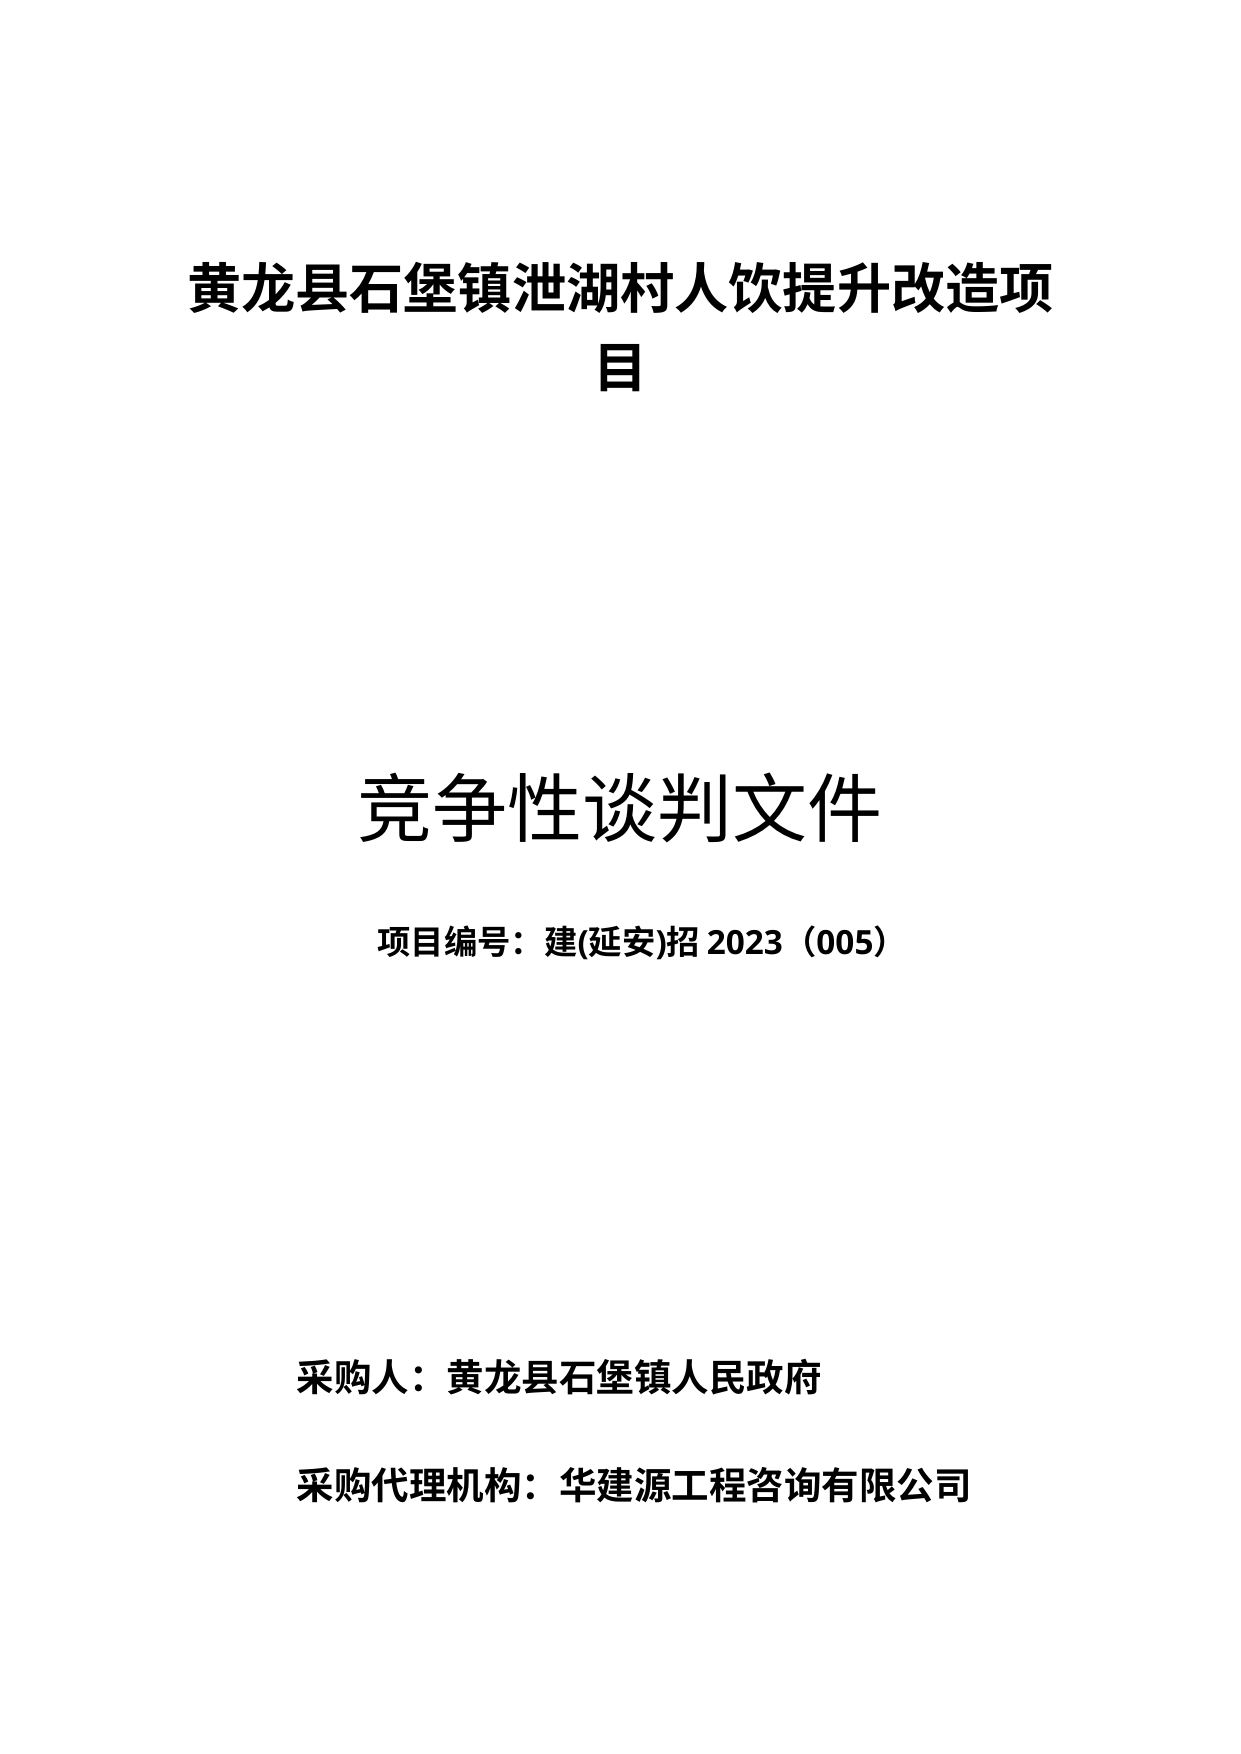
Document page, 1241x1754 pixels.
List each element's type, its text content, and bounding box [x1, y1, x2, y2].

text 竞争性谈判文件 [165, 749, 1075, 858]
text 采购人：黄龙县石堡镇人民政府 [253, 1347, 1075, 1402]
text 黄龙县石堡镇泄湖村人饮提升改造项目 [165, 246, 1075, 403]
text 项目编号：建(延安)招2023（005） [209, 916, 1075, 964]
text 采购代理机构：华建源工程咨询有限公司 [253, 1456, 1075, 1510]
